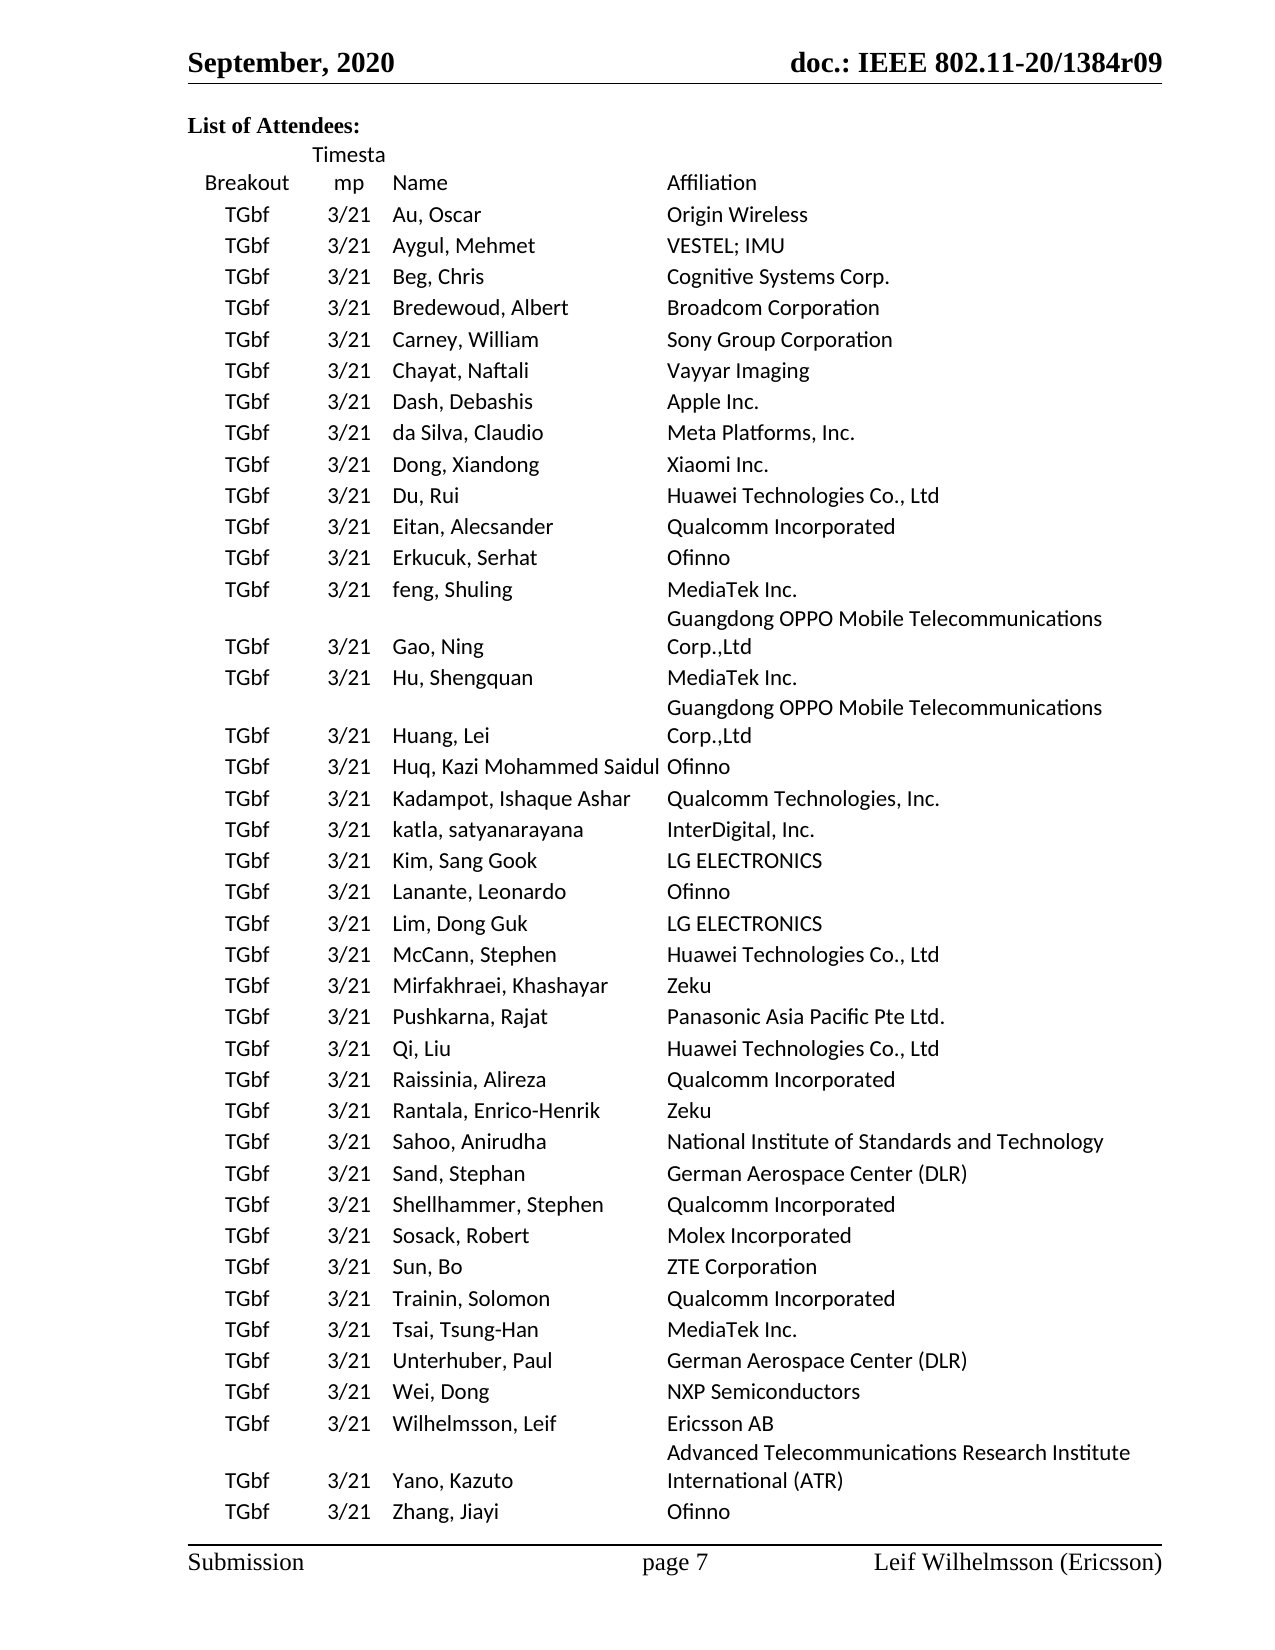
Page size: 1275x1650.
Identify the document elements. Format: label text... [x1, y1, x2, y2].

table_cell Zeku [665, 968, 1175, 999]
table_cell Sony Group Corporation [665, 321, 1175, 353]
table_cell TGbf [188, 1062, 307, 1093]
table_cell Lanante, Leonardo [391, 874, 665, 905]
table_cell 3/21 [307, 874, 391, 905]
table_cell TGbf [188, 780, 307, 812]
table_cell 3/21 [307, 843, 391, 874]
table_header Breakout [188, 139, 307, 196]
table_cell Eitan, Alecsander [391, 509, 665, 540]
table_cell German Aerospace Center (DLR) [665, 1343, 1175, 1374]
table_cell Ofinno [665, 874, 1175, 905]
table_cell TGbf [188, 968, 307, 999]
table_cell Guangdong OPPO Mobile Telecommunications Corp.,Ltd [665, 692, 1175, 749]
table_cell 3/21 [307, 446, 391, 478]
table_cell TGbf [188, 1030, 307, 1062]
table_cell Huq, Kazi Mohammed Saidul [391, 749, 665, 780]
table_cell TGbf [188, 660, 307, 692]
table_cell 3/21 [307, 1312, 391, 1343]
table_cell Xiaomi Inc. [665, 446, 1175, 478]
table_cell LG ELECTRONICS [665, 905, 1175, 937]
table_cell TGbf [188, 196, 307, 228]
table_cell 3/21 [307, 937, 391, 968]
table_cell Huawei Technologies Co., Ltd [665, 937, 1175, 968]
table_header Timestamp [307, 139, 391, 196]
table_cell TGbf [188, 874, 307, 905]
table_cell Carney, William [391, 321, 665, 353]
table_cell 3/21 [307, 968, 391, 999]
table_cell Raissinia, Alireza [391, 1062, 665, 1093]
table_cell Meta Platforms, Inc. [665, 415, 1175, 446]
table_cell Kadampot, Ishaque Ashar [391, 780, 665, 812]
table_cell 3/21 [307, 1155, 391, 1187]
table_cell Qualcomm Incorporated [665, 509, 1175, 540]
table_cell National Institute of Standards and Technology [665, 1124, 1175, 1155]
table_cell 3/21 [307, 321, 391, 353]
table_cell Ofinno [665, 540, 1175, 571]
table_cell Molex Incorporated [665, 1218, 1175, 1249]
table_cell 3/21 [307, 353, 391, 384]
table_cell 3/21 [307, 780, 391, 812]
table_cell 3/21 [307, 1093, 391, 1124]
table_cell 3/21 [307, 603, 391, 660]
table_cell TGbf [188, 1249, 307, 1280]
table_cell Dash, Debashis [391, 384, 665, 415]
table_cell Bredewoud, Albert [391, 290, 665, 321]
table_cell MediaTek Inc. [665, 1312, 1175, 1343]
table_cell Sun, Bo [391, 1249, 665, 1280]
table_cell TGbf [188, 446, 307, 478]
text List of Attendees: [187, 112, 1162, 139]
table_cell TGbf [188, 415, 307, 446]
table_cell MediaTek Inc. [665, 571, 1175, 603]
table_cell Erkucuk, Serhat [391, 540, 665, 571]
table_cell Guangdong OPPO Mobile Telecommunications Corp.,Ltd [665, 603, 1175, 660]
table_cell 3/21 [307, 1030, 391, 1062]
table_cell Huawei Technologies Co., Ltd [665, 478, 1175, 509]
table_cell 3/21 [307, 749, 391, 780]
table_cell Ericsson AB [665, 1405, 1175, 1437]
table_cell 3/21 [307, 415, 391, 446]
table_cell TGbf [188, 1494, 307, 1526]
table_cell TGbf [188, 812, 307, 843]
table_cell TGbf [188, 509, 307, 540]
table_cell NXP Semiconductors [665, 1374, 1175, 1405]
table_cell 3/21 [307, 1374, 391, 1405]
table_cell Gao, Ning [391, 603, 665, 660]
table_cell Dong, Xiandong [391, 446, 665, 478]
table_cell 3/21 [307, 290, 391, 321]
table_cell Chayat, Naftali [391, 353, 665, 384]
table_cell TGbf [188, 937, 307, 968]
table_cell Unterhuber, Paul [391, 1343, 665, 1374]
table_cell German Aerospace Center (DLR) [665, 1155, 1175, 1187]
table_cell Sahoo, Anirudha [391, 1124, 665, 1155]
table_cell TGbf [188, 1343, 307, 1374]
table_cell Wei, Dong [391, 1374, 665, 1405]
table_cell 3/21 [307, 1343, 391, 1374]
table_cell 3/21 [307, 1280, 391, 1312]
table_cell 3/21 [307, 1437, 391, 1494]
table_cell InterDigital, Inc. [665, 812, 1175, 843]
table_cell TGbf [188, 228, 307, 259]
table_cell VESTEL; IMU [665, 228, 1175, 259]
table_cell TGbf [188, 571, 307, 603]
table_cell Wilhelmsson, Leif [391, 1405, 665, 1437]
table_cell TGbf [188, 1312, 307, 1343]
table_cell Mirfakhraei, Khashayar [391, 968, 665, 999]
table_cell Zhang, Jiayi [391, 1494, 665, 1526]
table_cell Hu, Shengquan [391, 660, 665, 692]
table_cell 3/21 [307, 571, 391, 603]
table_cell Zeku [665, 1093, 1175, 1124]
table_cell Shellhammer, Stephen [391, 1187, 665, 1218]
table_cell Origin Wireless [665, 196, 1175, 228]
table_cell TGbf [188, 353, 307, 384]
table_cell Broadcom Corporation [665, 290, 1175, 321]
table_cell Advanced Telecommunications Research Institute International (ATR) [665, 1437, 1175, 1494]
table_cell Qualcomm Incorporated [665, 1280, 1175, 1312]
table_cell TGbf [188, 1280, 307, 1312]
table_cell TGbf [188, 1093, 307, 1124]
table_cell 3/21 [307, 692, 391, 749]
table_cell TGbf [188, 999, 307, 1030]
table_cell ZTE Corporation [665, 1249, 1175, 1280]
table_cell Pushkarna, Rajat [391, 999, 665, 1030]
table_cell Ofinno [665, 749, 1175, 780]
table_cell Panasonic Asia Pacific Pte Ltd. [665, 999, 1175, 1030]
table_cell TGbf [188, 540, 307, 571]
table_cell Yano, Kazuto [391, 1437, 665, 1494]
table_cell TGbf [188, 1187, 307, 1218]
table_cell TGbf [188, 749, 307, 780]
table_cell McCann, Stephen [391, 937, 665, 968]
table_cell Trainin, Solomon [391, 1280, 665, 1312]
table_cell Cognitive Systems Corp. [665, 259, 1175, 290]
table_cell TGbf [188, 1155, 307, 1187]
table_cell 3/21 [307, 1062, 391, 1093]
table_cell 3/21 [307, 1218, 391, 1249]
table_cell Apple Inc. [665, 384, 1175, 415]
table_cell Ofinno [665, 1494, 1175, 1526]
table_cell TGbf [188, 843, 307, 874]
table_cell da Silva, Claudio [391, 415, 665, 446]
table_cell Au, Oscar [391, 196, 665, 228]
table_cell LG ELECTRONICS [665, 843, 1175, 874]
table_header Name [391, 139, 665, 196]
table_cell TGbf [188, 321, 307, 353]
table_cell TGbf [188, 603, 307, 660]
table_cell TGbf [188, 259, 307, 290]
table_cell 3/21 [307, 540, 391, 571]
table_cell 3/21 [307, 478, 391, 509]
table_cell 3/21 [307, 905, 391, 937]
table_cell TGbf [188, 1218, 307, 1249]
table_cell Lim, Dong Guk [391, 905, 665, 937]
table_cell Vayyar Imaging [665, 353, 1175, 384]
table_cell 3/21 [307, 812, 391, 843]
table_cell Aygul, Mehmet [391, 228, 665, 259]
table_cell 3/21 [307, 384, 391, 415]
table_cell Qi, Liu [391, 1030, 665, 1062]
table_cell 3/21 [307, 228, 391, 259]
table_cell Huang, Lei [391, 692, 665, 749]
table_cell 3/21 [307, 660, 391, 692]
table_cell TGbf [188, 1405, 307, 1437]
table_cell TGbf [188, 290, 307, 321]
table_cell MediaTek Inc. [665, 660, 1175, 692]
table_cell TGbf [188, 692, 307, 749]
table_cell TGbf [188, 1374, 307, 1405]
table_cell Beg, Chris [391, 259, 665, 290]
table_cell 3/21 [307, 509, 391, 540]
table_cell 3/21 [307, 1405, 391, 1437]
table_cell TGbf [188, 1124, 307, 1155]
table_cell 3/21 [307, 999, 391, 1030]
table_cell TGbf [188, 384, 307, 415]
table_cell Du, Rui [391, 478, 665, 509]
table_cell feng, Shuling [391, 571, 665, 603]
table_cell Qualcomm Incorporated [665, 1187, 1175, 1218]
table_cell TGbf [188, 478, 307, 509]
table_cell Sosack, Robert [391, 1218, 665, 1249]
table_cell Kim, Sang Gook [391, 843, 665, 874]
table_cell Tsai, Tsung-Han [391, 1312, 665, 1343]
table_cell katla, satyanarayana [391, 812, 665, 843]
table_cell 3/21 [307, 1494, 391, 1526]
table_cell 3/21 [307, 1187, 391, 1218]
table_cell 3/21 [307, 259, 391, 290]
table_header Affiliation [665, 139, 1175, 196]
table_cell Qualcomm Incorporated [665, 1062, 1175, 1093]
table_cell TGbf [188, 1437, 307, 1494]
table_cell Rantala, Enrico-Henrik [391, 1093, 665, 1124]
table_cell 3/21 [307, 1124, 391, 1155]
table_cell Sand, Stephan [391, 1155, 665, 1187]
table_cell 3/21 [307, 196, 391, 228]
table_cell TGbf [188, 905, 307, 937]
table_cell Qualcomm Technologies, Inc. [665, 780, 1175, 812]
table_cell 3/21 [307, 1249, 391, 1280]
table_cell Huawei Technologies Co., Ltd [665, 1030, 1175, 1062]
